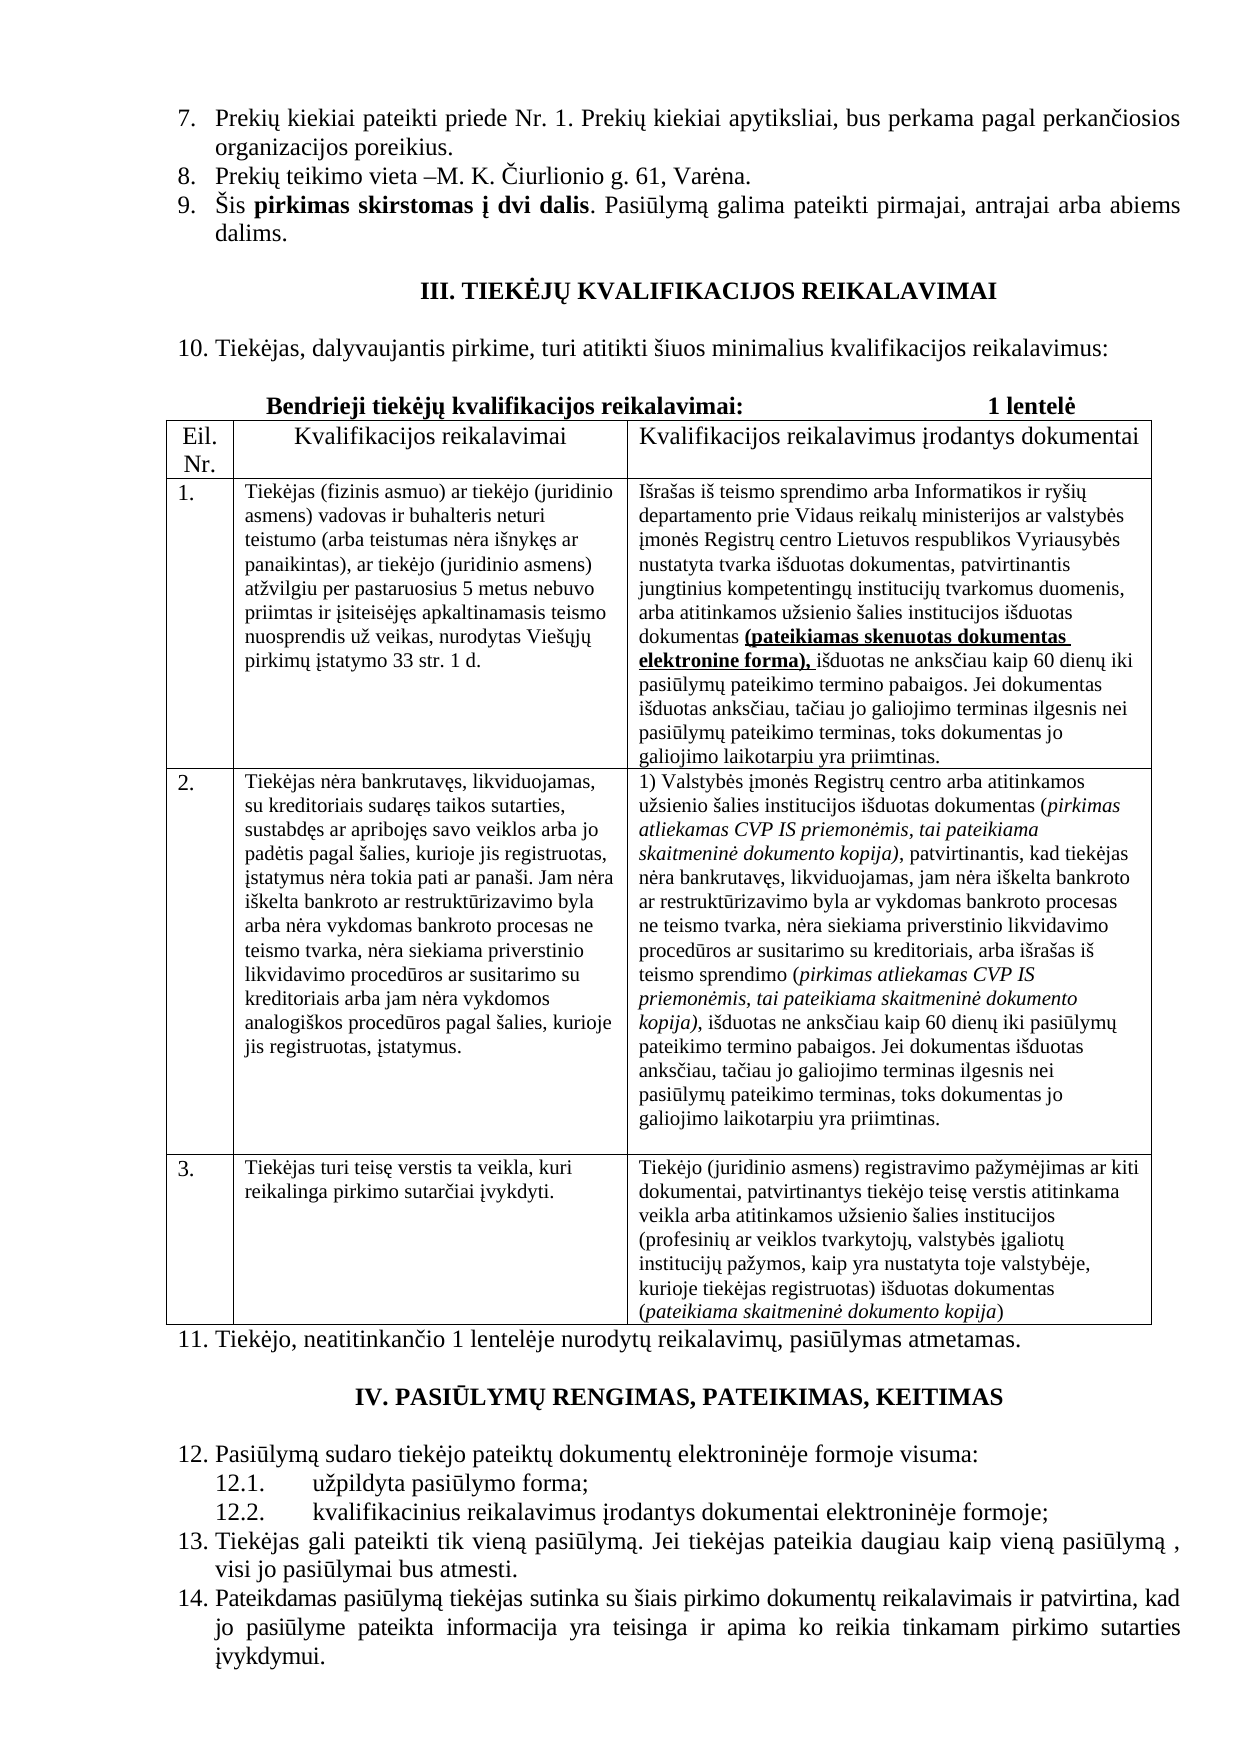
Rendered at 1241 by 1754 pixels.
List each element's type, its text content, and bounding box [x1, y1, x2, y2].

list užpildyta pasiūlymo forma; [215, 1468, 1181, 1497]
subtitle Prekių kiekiai pateikti priede Nr. 1. Prekių kiekiai apytiksliai, bus perkama pagal perkančiosios organizacijos poreikius. [177, 103, 1181, 161]
table_header Kvalifikacijos reikalavimus įrodantys dokumentai [628, 421, 1151, 478]
subtitle Tiekėjo, neatitinkančio 1 lentelėje nurodytų reikalavimų, pasiūlymas atmetamas. [177, 1324, 1181, 1353]
text Bendrieji tiekėjų kvalifikacijos reikalavimai: 1 lentelė [177, 391, 1181, 420]
table_cell Tiekėjas turi teisę verstis ta veikla, kuri reikalinga pirkimo sutarčiai įvykdyti. [234, 1155, 627, 1323]
table_cell 3. [167, 1155, 233, 1323]
subtitle Šis pirkimas skirstomas į dvi dalis. Pasiūlymą galima pateikti pirmajai, antrajai arba abiems dalims. [177, 190, 1181, 247]
table_header Kvalifikacijos reikalavimai [234, 421, 627, 478]
table_cell 1. [167, 479, 233, 768]
subtitle Pasiūlymą sudaro tiekėjo pateiktų dokumentų elektroninėje formoje visuma: [177, 1439, 1181, 1468]
list Tiekėjas gali pateikti tik vieną pasiūlymą. Jei tiekėjas pateikia daugiau kaip vieną pasiūlymą , visi jo pasiūlymai bus atmesti. [177, 1526, 1181, 1583]
text III. TIEKĖJŲ KVALIFIKACIJOS REIKALAVIMAI [177, 276, 1181, 305]
table_cell 2. [167, 769, 233, 1154]
subtitle Tiekėjas, dalyvaujantis pirkime, turi atitikti šiuos minimalius kvalifikacijos reikalavimus: [177, 333, 1181, 362]
table_header Eil. Nr. [167, 421, 233, 478]
list kvalifikacinius reikalavimus įrodantys dokumentai elektroninėje formoje; [215, 1497, 1181, 1526]
table_cell 1) Valstybės įmonės Registrų centro arba atitinkamos užsienio šalies institucijos išduotas dokumentas (pirkimas atliekamas CVP IS priemonėmis, tai pateikiama skaitmeninė dokumento kopija), patvirtinantis, kad tiekėjas nėra bankrutavęs, likviduojamas, jam nėra iškelta bankroto ar restruktūrizavimo byla ar vykdomas bankroto procesas ne teismo tvarka, nėra siekiama priverstinio likvidavimo procedūros ar susitarimo su kreditoriais, arba išrašas iš teismo sprendimo (pirkimas atliekamas CVP IS priemonėmis, tai pateikiama skaitmeninė dokumento kopija), išduotas ne anksčiau kaip 60 dienų iki pasiūlymų pateikimo termino pabaigos. Jei dokumentas išduotas anksčiau, tačiau jo galiojimo terminas ilgesnis nei pasiūlymų pateikimo terminas, toks dokumentas jo galiojimo laikotarpiu yra priimtinas. [628, 769, 1151, 1154]
table_cell Tiekėjo (juridinio asmens) registravimo pažymėjimas ar kiti dokumentai, patvirtinantys tiekėjo teisę verstis atitinkama veikla arba atitinkamos užsienio šalies institucijos (profesinių ar veiklos tvarkytojų, valstybės įgaliotų institucijų pažymos, kaip yra nustatyta toje valstybėje, kurioje tiekėjas registruotas) išduotas dokumentas (pateikiama skaitmeninė dokumento kopija) [628, 1155, 1151, 1323]
list Pateikdamas pasiūlymą tiekėjas sutinka su šiais pirkimo dokumentų reikalavimais ir patvirtina, kad jo pasiūlyme pateikta informacija yra teisinga ir apima ko reikia tinkamam pirkimo sutarties įvykdymui. [177, 1583, 1181, 1669]
table_cell Išrašas iš teismo sprendimo arba Informatikos ir ryšių departamento prie Vidaus reikalų ministerijos ar valstybės įmonės Registrų centro Lietuvos respublikos Vyriausybės nustatyta tvarka išduotas dokumentas, patvirtinantis jungtinius kompetentingų institucijų tvarkomus duomenis, arba atitinkamos užsienio šalies institucijos išduotas dokumentas (pateikiamas skenuotas dokumentas elektronine forma), išduotas ne anksčiau kaip 60 dienų iki pasiūlymų pateikimo termino pabaigo Jei dokumentas išduotas anksčiau, tačiau jo galiojimo terminas ilgesnis nei pasiūlymų pateikimo terminas, toks dokumentas jo galiojimo laikotarpiu yra priimtina [628, 479, 1151, 768]
text IV. PASIŪLYMŲ RENGIMAS, PATEIKIMAS, KEITIMAS [177, 1382, 1181, 1411]
table_cell Tiekėjas (fizinis asmuo) ar tiekėjo (juridinio asmens) vadovas ir buhalteris neturi teistumo (arba teistumas nėra išnykęs ar panaikintas), ar tiekėjo (juridinio asmens) atžvilgiu per pastaruosius 5 metus nebuvo priimtas ir įsiteisėjęs apkaltinamasis teismo nuosprendis už veikas, nurodytas Viešųjų pirkimų įstatymo 33 str. 1 d. [234, 479, 627, 768]
subtitle Prekių teikimo vieta –M. K. Čiurlionio g. 61, Varėna. [177, 161, 1181, 190]
table_cell Tiekėjas nėra bankrutavęs, likviduojamas, su kreditoriais sudaręs taikos sutarties, sustabdęs ar apribojęs savo veiklos arba jo padėtis pagal šalies, kurioje jis registruotas, įstatymus nėra tokia pati ar panaši. Jam nėra iškelta bankroto ar restruktūrizavimo byla arba nėra vykdomas bankroto procesas ne teismo tvarka, nėra siekiama priverstinio likvidavimo procedūros ar susitarimo su kreditoriais arba jam nėra vykdomos analogiškos procedūros pagal šalies, kurioje jis registruotas, įstatymus. [234, 769, 627, 1154]
